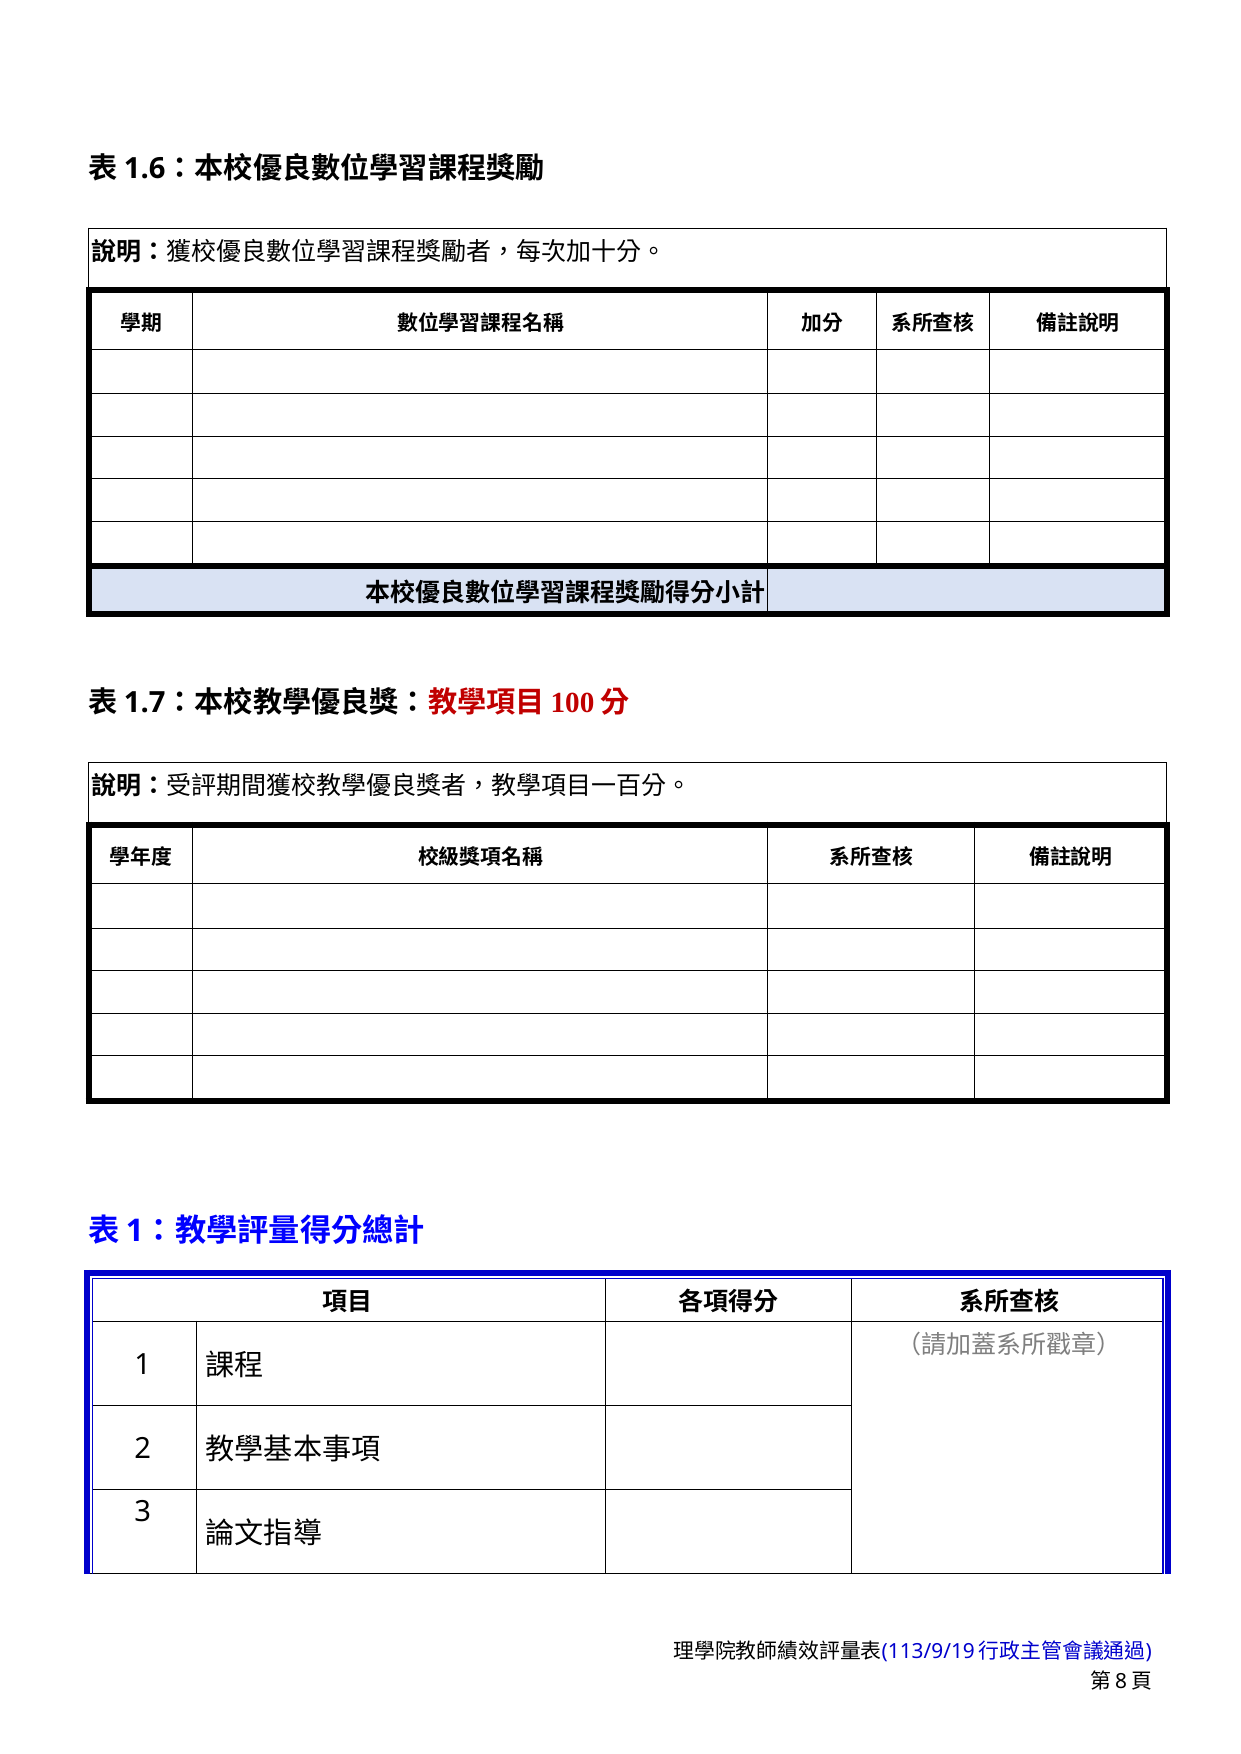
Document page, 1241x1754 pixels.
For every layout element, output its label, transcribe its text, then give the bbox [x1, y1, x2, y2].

table_cell 論文指導 [197, 1490, 605, 1572]
table_cell [92, 971, 192, 1013]
table_cell [193, 1014, 767, 1055]
table_cell [193, 884, 767, 928]
table_cell [768, 522, 876, 563]
table_cell [606, 1490, 851, 1572]
table_cell 數位學習課程名稱 [193, 293, 767, 349]
text 表1：教學評量得分總計 [88, 1187, 1152, 1270]
table_cell 學年度 [92, 828, 192, 883]
table_cell [990, 350, 1164, 393]
table_cell [193, 522, 767, 563]
table_cell [92, 884, 192, 928]
table_cell 教學基本事項 [197, 1406, 605, 1488]
table_cell [92, 1056, 192, 1098]
table_cell [768, 437, 876, 478]
table_cell [990, 522, 1164, 563]
table_header 說明：受評期間獲校教學優良獎者，教學項目一百分。 [89, 763, 1166, 822]
table_cell [877, 479, 989, 521]
table_cell [193, 1056, 767, 1098]
table_cell 本校優良數位學習課程獎勵得分小計 [92, 569, 767, 611]
table_cell [990, 437, 1164, 478]
table_cell [193, 479, 767, 521]
table_cell 加分 [768, 293, 876, 349]
table_cell [606, 1406, 851, 1488]
table_cell [768, 350, 876, 393]
table_cell [877, 522, 989, 563]
table_cell [92, 394, 192, 436]
table_cell 備註說明 [990, 293, 1164, 349]
table_cell 系所查核 [768, 828, 974, 883]
table_cell [768, 884, 974, 928]
table_cell [606, 1322, 851, 1404]
table_cell （請加蓋系所戳章） [852, 1322, 1162, 1572]
table_cell [193, 394, 767, 436]
table_cell [92, 437, 192, 478]
table_cell [768, 929, 974, 970]
table_cell [92, 350, 192, 393]
table_cell [768, 394, 876, 436]
table_cell [990, 394, 1164, 436]
table_cell [975, 971, 1164, 1013]
table_cell [92, 929, 192, 970]
table_cell 學期 [92, 293, 192, 349]
table_cell [768, 479, 876, 521]
table_cell [975, 1056, 1164, 1098]
table_cell [975, 1014, 1164, 1055]
table_cell [768, 1056, 974, 1098]
table_cell [768, 569, 1164, 611]
table_cell [768, 971, 974, 1013]
table_cell 系所查核 [877, 293, 989, 349]
table_cell 2 [93, 1406, 196, 1488]
table_cell [877, 437, 989, 478]
table_cell [193, 971, 767, 1013]
table_cell [877, 394, 989, 436]
table_cell 備註說明 [975, 828, 1164, 883]
table_cell [877, 350, 989, 393]
table_cell [193, 350, 767, 393]
table_cell 校級獎項名稱 [193, 828, 767, 883]
table_cell [92, 1014, 192, 1055]
table_cell [193, 929, 767, 970]
table_cell [975, 884, 1164, 928]
table_header 項目 [93, 1279, 605, 1321]
table_header 系所查核 [852, 1279, 1162, 1321]
table_cell [193, 437, 767, 478]
text 表1.6：本校優良數位學習課程獎勵 [89, 124, 1152, 207]
table_header 各項得分 [606, 1279, 851, 1321]
text 表1.7：本校教學優良獎：教學項目100分 [89, 658, 1152, 741]
table_cell [92, 522, 192, 563]
table_cell [768, 1014, 974, 1055]
table_cell [975, 929, 1164, 970]
table_cell 課程 [197, 1322, 605, 1404]
table_header 說明：獲校優良數位學習課程獎勵者，每次加十分。 [89, 229, 1166, 287]
table_cell 1 [93, 1322, 196, 1404]
table_cell [92, 479, 192, 521]
table_cell [990, 479, 1164, 521]
table_cell 3 [93, 1490, 196, 1572]
